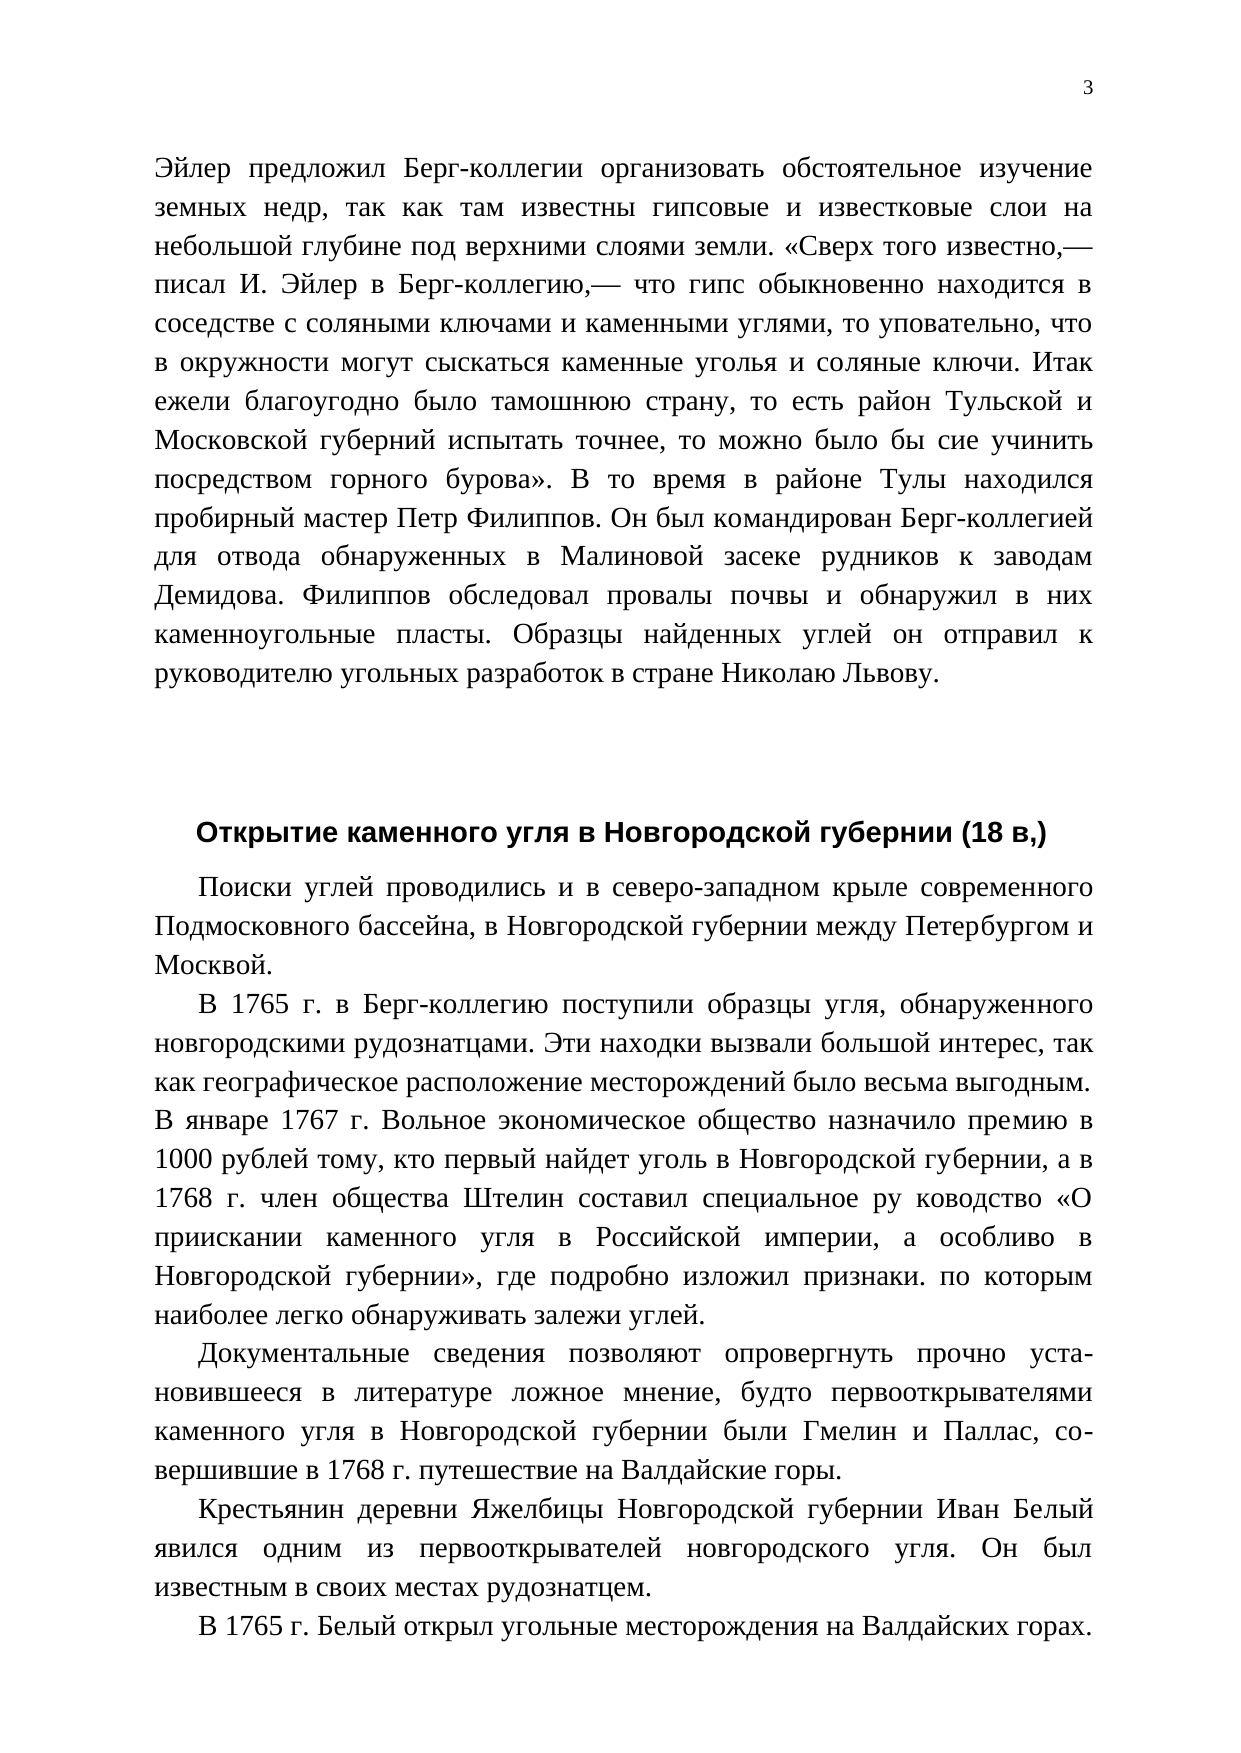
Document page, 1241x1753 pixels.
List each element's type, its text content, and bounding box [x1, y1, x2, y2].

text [154, 150, 1093, 689]
text В 1765 г. в Берг-коллегию поступили образцы угля, обнаруженного новгородскими рудознатцами. Эти находки вызвали большой интерес, так как географическое расположение месторождений было весьма выгодным. [154, 986, 1093, 1097]
text Документальные сведения позволяют опровергнуть прочно установившееся в литературе ложное мнение, будто первооткрывателями каменного угля в Новгородской губернии были Гмелин и Паллас, совершившие в 1768 г. путешествие на Валдайские горы. [154, 1336, 1093, 1486]
text Поиски углей проводились и в северо-западном крыле современного Подмосковного бассейна, в Новгородской губернии между Петербургом и Москвой. [154, 869, 1093, 981]
text Крестьянин деревни Яжелбицы Новгородской губернии Иван Белый явился одним из первооткрывателей новгородского угля. Он был известным в своих местах рудознатцем. [154, 1491, 1093, 1602]
text В январе 1767 г. Вольное экономическое общество назначило премию в 1000 рублей тому, кто первый найдет уголь в Новгородской губернии, а в 1768 г. член общества Штелин составил специальное ру ководство «О приискании каменного угля в Российской империи, а особливо в Новгородской губернии», где подробно изложил признаки. по которым наиболее легко обнаруживать залежи углей. [154, 1102, 1093, 1330]
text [154, 1608, 1093, 1641]
text Открытие каменного угля в Новгородской губернии (18 в,) [150, 815, 1093, 848]
